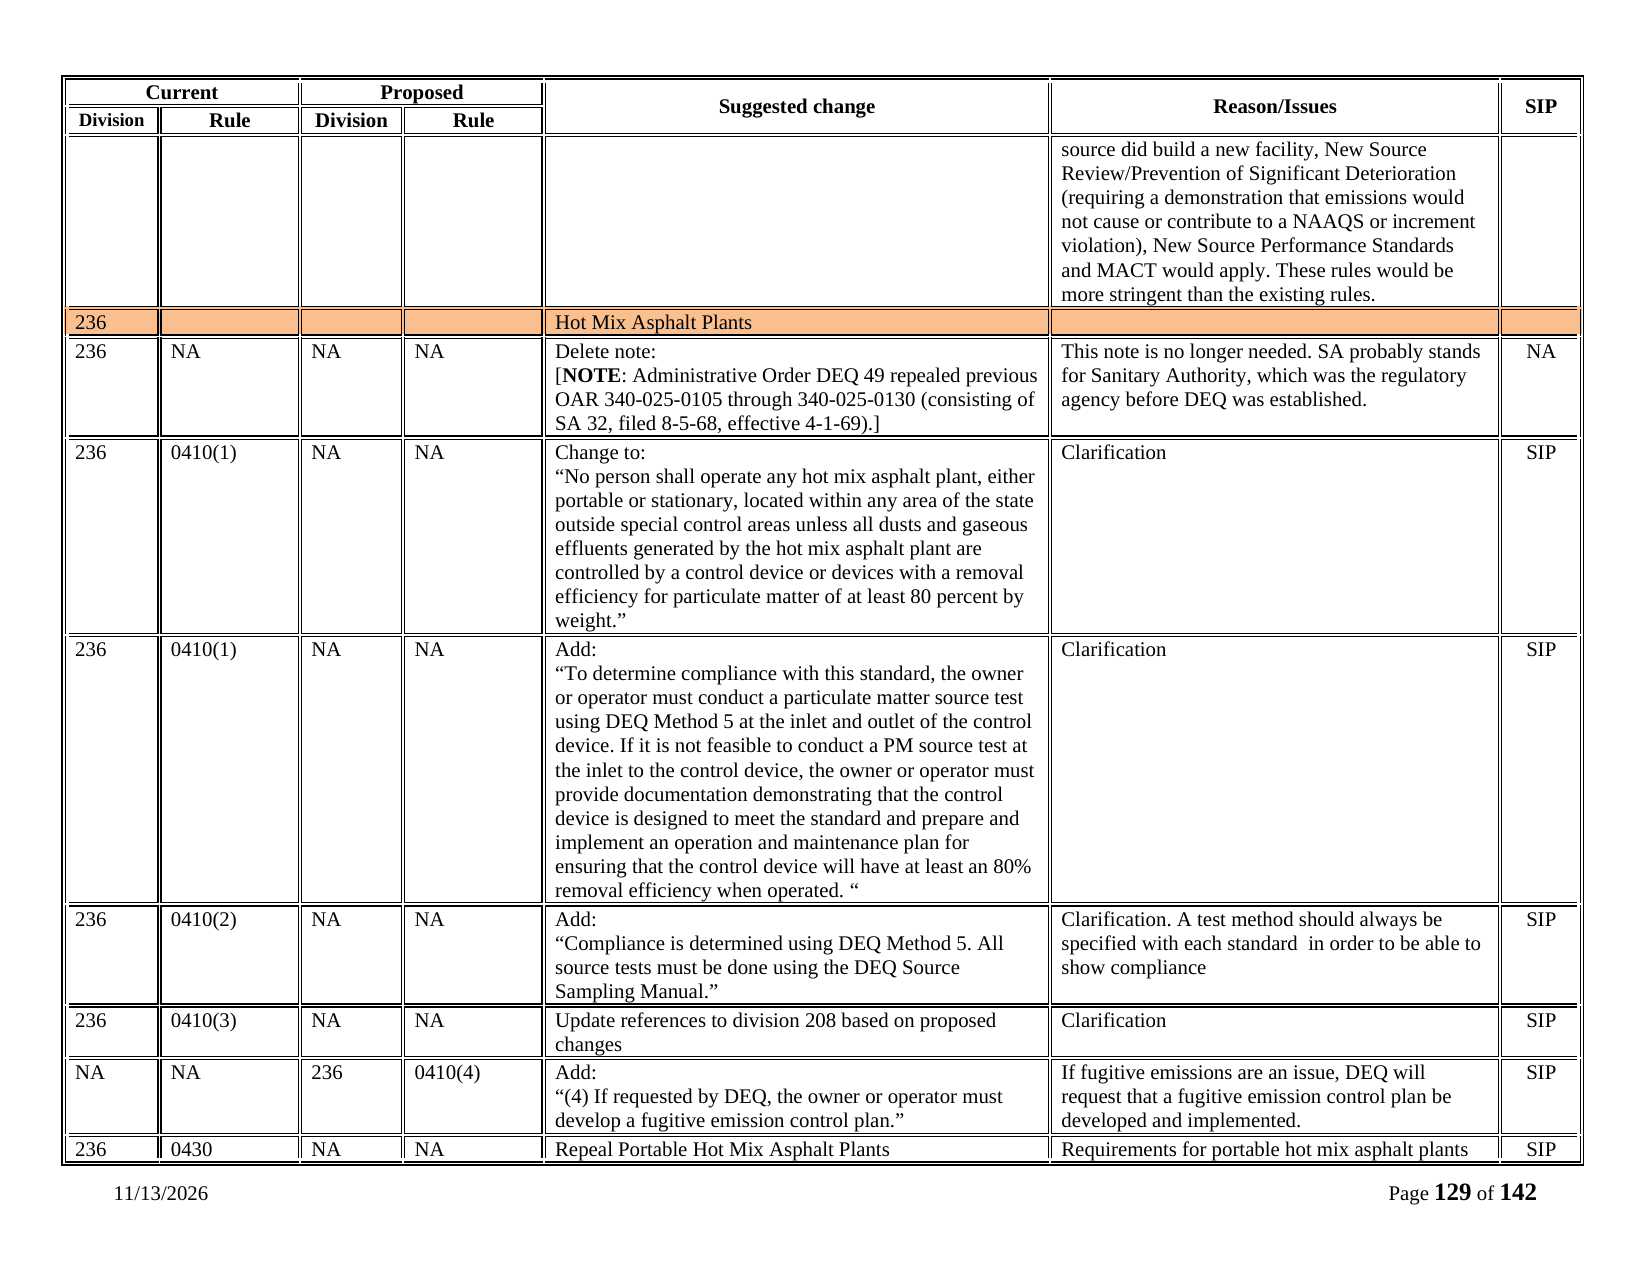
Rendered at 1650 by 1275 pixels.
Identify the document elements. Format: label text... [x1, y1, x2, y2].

table_header Reason/Issues [1050, 77, 1500, 132]
table_cell Division [64, 104, 159, 132]
table_header SIP [1500, 79, 1580, 132]
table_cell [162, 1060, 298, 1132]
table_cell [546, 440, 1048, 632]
table_header Proposed [300, 77, 544, 104]
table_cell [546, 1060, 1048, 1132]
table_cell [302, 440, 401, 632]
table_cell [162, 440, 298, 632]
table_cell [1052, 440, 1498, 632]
table_cell Rule [405, 108, 541, 132]
table_header Current [64, 77, 300, 104]
table_cell Rule [162, 108, 298, 132]
table_header Suggested change [544, 77, 1050, 132]
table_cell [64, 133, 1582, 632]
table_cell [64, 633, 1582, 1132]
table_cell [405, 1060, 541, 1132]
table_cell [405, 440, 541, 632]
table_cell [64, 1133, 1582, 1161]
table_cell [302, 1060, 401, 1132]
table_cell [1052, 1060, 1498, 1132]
table_cell Division [302, 108, 401, 132]
